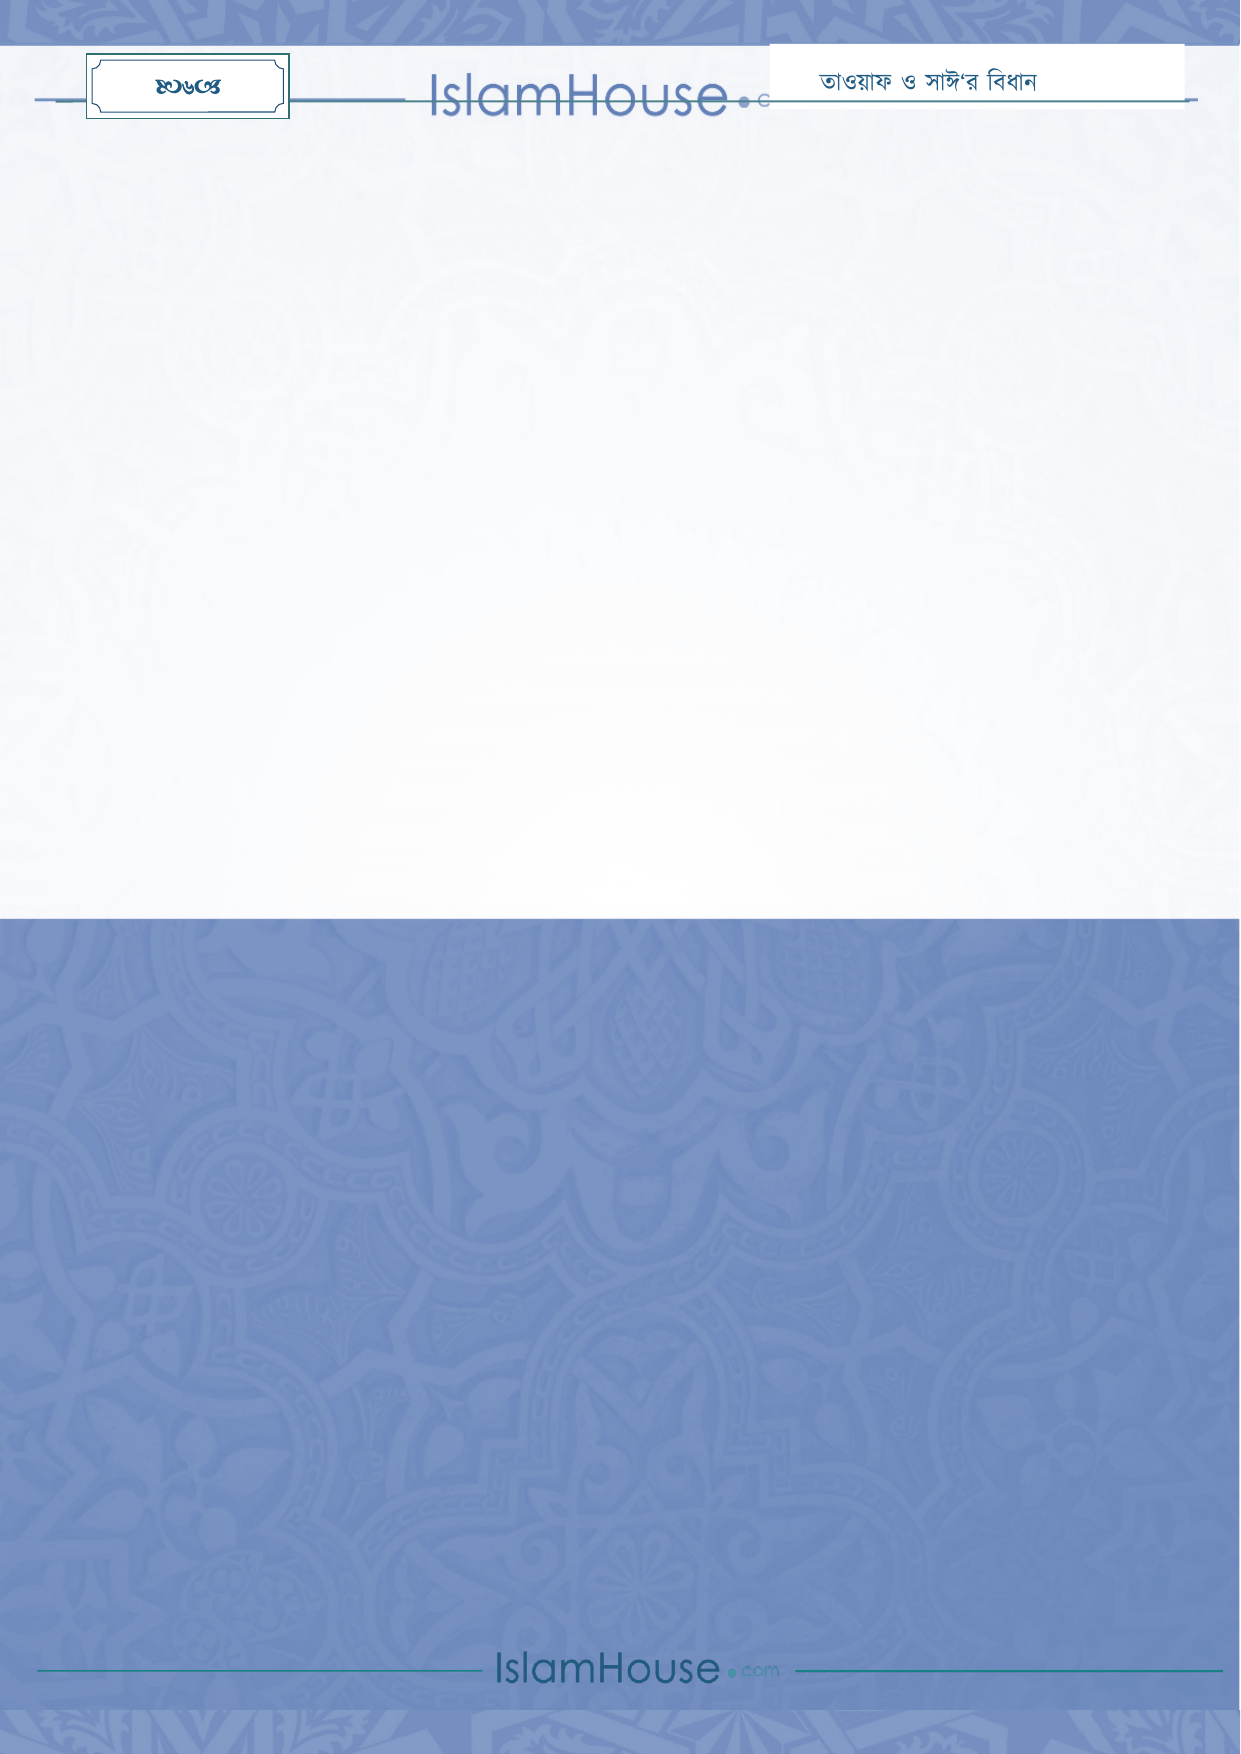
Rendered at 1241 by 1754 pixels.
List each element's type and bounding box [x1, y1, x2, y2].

picture [28, 1645, 483, 1691]
picture [487, 1646, 1224, 1691]
